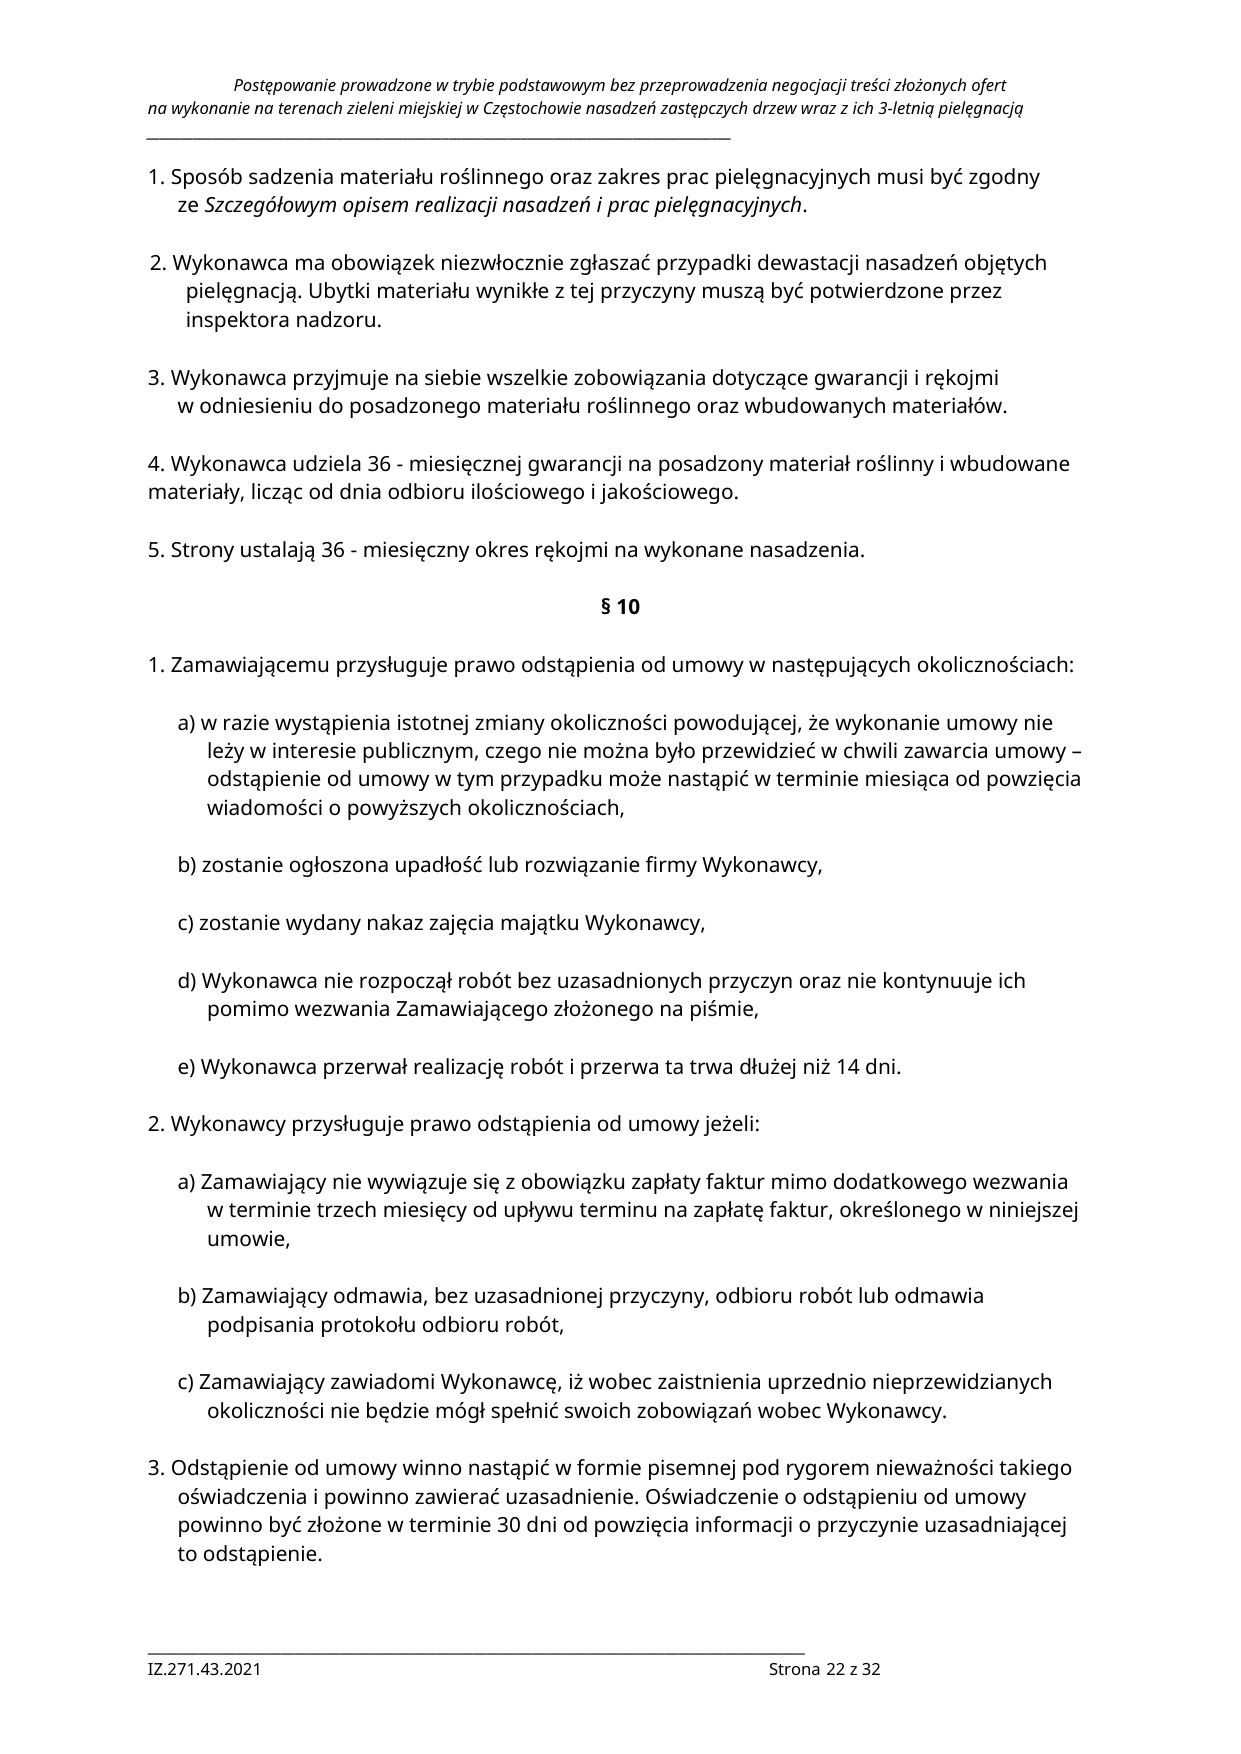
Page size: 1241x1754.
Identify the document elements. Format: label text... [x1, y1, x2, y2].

text c) zostanie wydany nakaz zajęcia majątku Wykonawcy, [177, 908, 1093, 937]
text 2. Wykonawca ma obowiązek niezwłocznie zgłaszać przypadki dewastacji nasadzeń objętych pielęgnacją. Ubytki materiału wynikłe z tej przyczyny muszą być potwierdzone przez inspektora nadzoru. [149, 248, 1093, 333]
text a) w razie wystąpienia istotnej zmiany okoliczności powodującej, że wykonanie umowy nie leży w interesie publicznym, czego nie można było przewidzieć w chwili zawarcia umowy – odstąpienie od umowy w tym przypadku może nastąpić w terminie miesiąca od powzięcia wiadomości o powyższych okolicznościach, [177, 708, 1093, 821]
text 1. Zamawiającemu przysługuje prawo odstąpienia od umowy w następujących okolicznościach: [148, 650, 1093, 678]
text b) Zamawiający odmawia, bez uzasadnionej przyczyny, odbioru robót lub odmawia podpisania protokołu odbioru robót, [177, 1281, 1093, 1338]
text e) Wykonawca przerwał realizację robót i przerwa ta trwa dłużej niż 14 dni. [177, 1052, 1093, 1080]
text d) Wykonawca nie rozpoczął robót bez uzasadnionych przyczyn oraz nie kontynuuje ich pomimo wezwania Zamawiającego złożonego na piśmie, [177, 966, 1093, 1023]
text a) Zamawiający nie wywiązuje się z obowiązku zapłaty faktur mimo dodatkowego wezwania w terminie trzech miesięcy od upływu terminu na zapłatę faktur, określonego w niniejszej umowie, [177, 1167, 1093, 1252]
text 2. Wykonawcy przysługuje prawo odstąpienia od umowy jeżeli: [148, 1109, 1093, 1138]
text c) Zamawiający zawiadomi Wykonawcę, iż wobec zaistnienia uprzednio nieprzewidzianych okoliczności nie będzie mógł spełnić swoich zobowiązań wobec Wykonawcy. [177, 1367, 1093, 1424]
text 5. Strony ustalają 36 - miesięczny okres rękojmi na wykonane nasadzenia. [148, 535, 1093, 563]
text b) zostanie ogłoszona upadłość lub rozwiązanie firmy Wykonawcy, [177, 851, 1093, 879]
text § 10 [148, 592, 1093, 621]
text 3. Odstąpienie od umowy winno nastąpić w formie pisemnej pod rygorem nieważności takiego oświadczenia i powinno zawierać uzasadnienie. Oświadczenie o odstąpieniu od umowy powinno być złożone w terminie 30 dni od powzięcia informacji o przyczynie uzasadniającej to odstąpienie. [148, 1453, 1093, 1567]
text 4. Wykonawca udziela 36 - miesięcznej gwarancji na posadzony materiał roślinny i wbudowane materiały, licząc od dnia odbioru ilościowego i jakościowego. [148, 449, 1093, 506]
text 1. Sposób sadzenia materiału roślinnego oraz zakres prac pielęgnacyjnych musi być zgodny ze Szczegółowym opisem realizacji nasadzeń i prac pielęgnacyjnych. [148, 162, 1093, 219]
text 3. Wykonawca przyjmuje na siebie wszelkie zobowiązania dotyczące gwarancji i rękojmi w odniesieniu do posadzonego materiału roślinnego oraz wbudowanych materiałów. [148, 363, 1093, 419]
